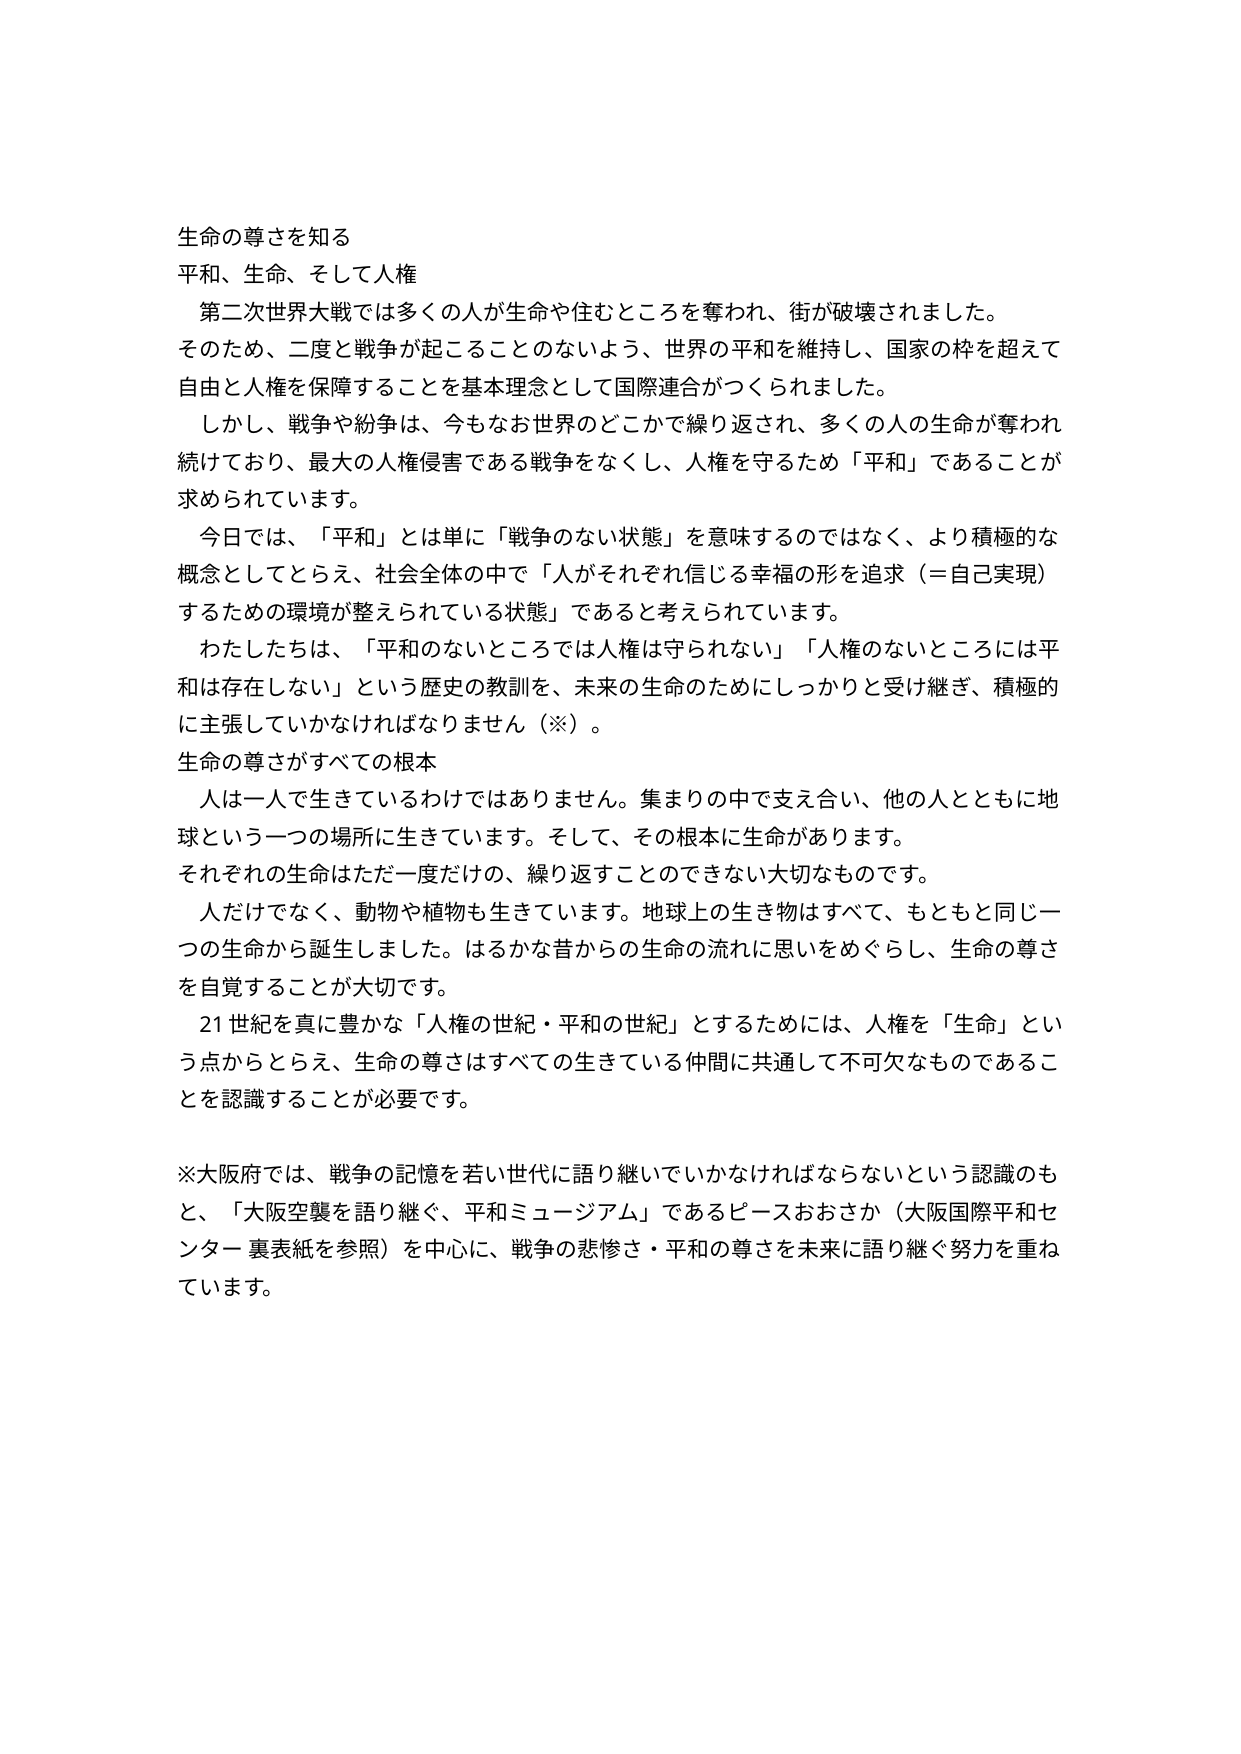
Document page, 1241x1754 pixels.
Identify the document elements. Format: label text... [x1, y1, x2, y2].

text わたしたちは、「平和のないところでは人権は守られない」「人権のないところには平和は存在しない」という歴史の教訓を、未来の生命のためにしっかりと受け継ぎ、積極的に主張していかなければなりません（※）。 [177, 629, 1063, 742]
text 第二次世界大戦では多くの人が生命や住むところを奪われ、街が破壊されました。 [177, 292, 1063, 329]
text 今日では、「平和」とは単に「戦争のない状態」を意味するのではなく、より積極的な概念としてとらえ、社会全体の中で「人がそれぞれ信じる幸福の形を追求（＝自己実現）するための環境が整えられている状態」であると考えられています。 [177, 517, 1063, 629]
text 生命の尊さがすべての根本 [177, 742, 1063, 779]
text 生命の尊さを知る [177, 217, 1063, 254]
text ※大阪府では、戦争の記憶を若い世代に語り継いでいかなければならないという認識のもと、「大阪空襲を語り継ぐ、平和ミュージアム」であるピースおおさか（大阪国際平和センター 裏表紙を参照）を中心に、戦争の悲惨さ・平和の尊さを未来に語り継ぐ努力を重ねています。 [177, 1154, 1063, 1304]
text 人だけでなく、動物や植物も生きています。地球上の生き物はすべて、もともと同じ一つの生命から誕生しました。はるかな昔からの生命の流れに思いをめぐらし、生命の尊さを自覚することが大切です。 [177, 892, 1063, 1004]
text 平和、生命、そして人権 [177, 254, 1063, 292]
text そのため、二度と戦争が起こることのないよう、世界の平和を維持し、国家の枠を超えて自由と人権を保障することを基本理念として国際連合がつくられました。 [177, 329, 1063, 404]
text 21世紀を真に豊かな「人権の世紀・平和の世紀」とするためには、人権を「生命」という点からとらえ、生命の尊さはすべての生きている仲間に共通して不可欠なものであることを認識することが必要です。 [177, 1004, 1063, 1117]
text しかし、戦争や紛争は、今もなお世界のどこかで繰り返され、多くの人の生命が奪われ続けており、最大の人権侵害である戦争をなくし、人権を守るため「平和」であることが求められています。 [177, 404, 1063, 517]
text それぞれの生命はただ一度だけの、繰り返すことのできない大切なものです。 [177, 854, 1063, 892]
text 人は一人で生きているわけではありません。集まりの中で支え合い、他の人とともに地球という一つの場所に生きています。そして、その根本に生命があります。 [177, 779, 1063, 854]
